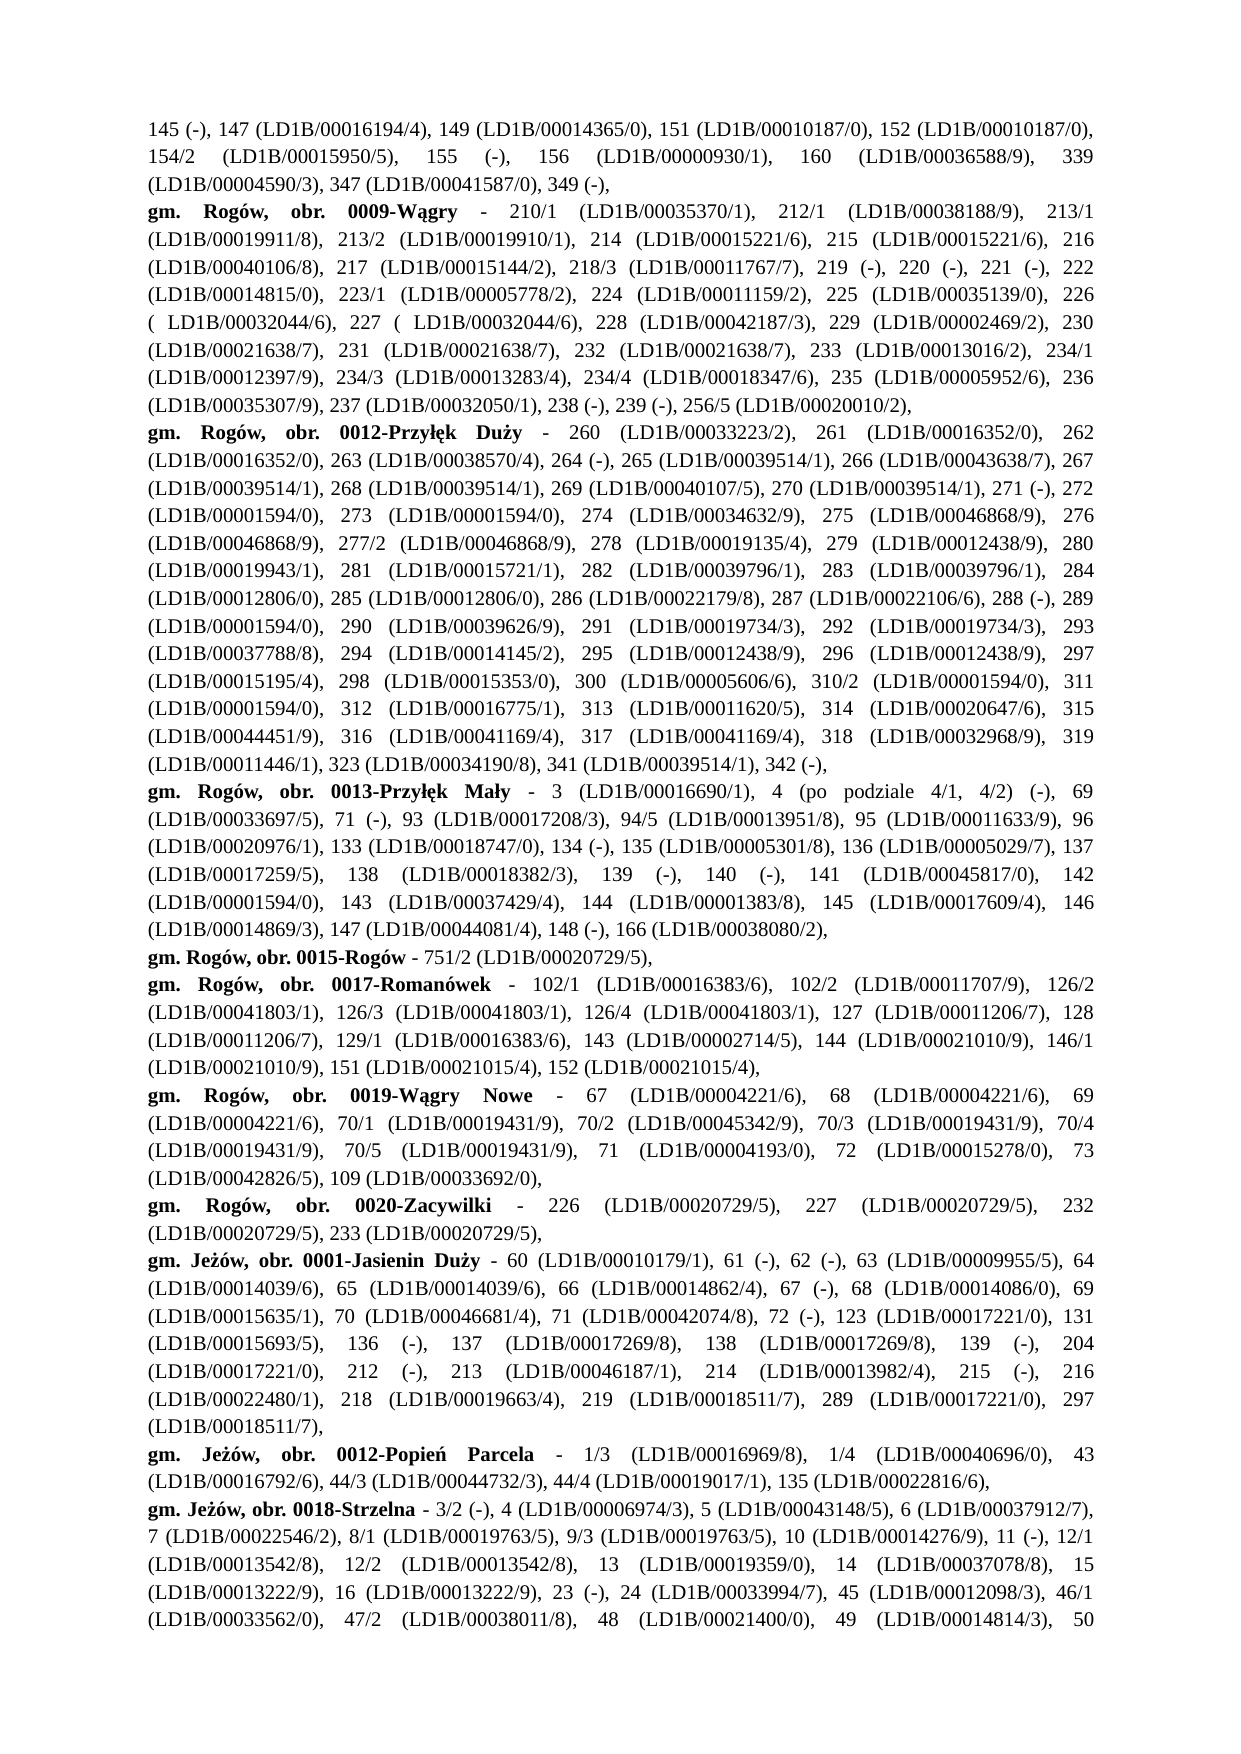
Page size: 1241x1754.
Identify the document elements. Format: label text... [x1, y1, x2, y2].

text gm. Rogów, obr. 0012-Przyłęk Duży - 260 (LD1B/00033223/2), 261 (LD1B/00016352/0), 262 (LD1B/00016352/0), 263 (LD1B/00038570/4), 264 (-), 265 (LD1B/00039514/1), 266 (LD1B/00043638/7), 267 (LD1B/00039514/1), 268 (LD1B/00039514/1), 269 (LD1B/00040107/5), 270 (LD1B/00039514/1), 271 (-), 272 (LD1B/00001594/0), 273 (LD1B/00001594/0), 274 (LD1B/00034632/9), 275 (LD1B/00046868/9), 276 (LD1B/00046868/9), 277/2 (LD1B/00046868/9), 278 (LD1B/00019135/4), 279 (LD1B/00012438/9), 280 (LD1B/00019943/1), 281 (LD1B/00015721/1), 282 (LD1B/00039796/1), 283 (LD1B/00039796/1), 284 (LD1B/00012806/0), 285 (LD1B/00012806/0), 286 (LD1B/00022179/8), 287 (LD1B/00022106/6), 288 (-), 289 (LD1B/00001594/0), 290 (LD1B/00039626/9), 291 (LD1B/00019734/3), 292 (LD1B/00019734/3), 293 (LD1B/00037788/8), 294 (LD1B/00014145/2), 295 (LD1B/00012438/9), 296 (LD1B/00012438/9), 297 (LD1B/00015195/4), 298 (LD1B/00015353/0), 300 (LD1B/00005606/6), 310/2 (LD1B/00001594/0), 311 (LD1B/00001594/0), 312 (LD1B/00016775/1), 313 (LD1B/00011620/5), 314 (LD1B/00020647/6), 315 (LD1B/00044451/9), 316 (LD1B/00041169/4), 317 (LD1B/00041169/4), 318 (LD1B/00032968/9), 319 (LD1B/00011446/1), 323 (LD1B/00034190/8), 341 (LD1B/00039514/1), 342 (-), [148, 420, 1094, 776]
text gm. Rogów, obr. 0017-Romanówek - 102/1 (LD1B/00016383/6), 102/2 (LD1B/00011707/9), 126/2 (LD1B/00041803/1), 126/3 (LD1B/00041803/1), 126/4 (LD1B/00041803/1), 127 (LD1B/00011206/7), 128 (LD1B/00011206/7), 129/1 (LD1B/00016383/6), 143 (LD1B/00002714/5), 144 (LD1B/00021010/9), 146/1 (LD1B/00021010/9), 151 (LD1B/00021015/4), 152 (LD1B/00021015/4), [148, 972, 1094, 1079]
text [148, 1497, 1094, 1631]
text gm. Rogów, obr. 0020-Zacywilki - 226 (LD1B/00020729/5), 227 (LD1B/00020729/5), 232 (LD1B/00020729/5), 233 (LD1B/00020729/5), [148, 1193, 1094, 1245]
text gm. Jeżów, obr. 0012-Popień Parcela - 1/3 (LD1B/00016969/8), 1/4 (LD1B/00040696/0), 43 (LD1B/00016792/6), 44/3 (LD1B/00044732/3), 44/4 (LD1B/00019017/1), 135 (LD1B/00022816/6), [148, 1442, 1094, 1493]
text gm. Jeżów, obr. 0001-Jasienin Duży - 60 (LD1B/00010179/1), 61 (-), 62 (-), 63 (LD1B/00009955/5), 64 (LD1B/00014039/6), 65 (LD1B/00014039/6), 66 (LD1B/00014862/4), 67 (-), 68 (LD1B/00014086/0), 69 (LD1B/00015635/1), 70 (LD1B/00046681/4), 71 (LD1B/00042074/8), 72 (-), 123 (LD1B/00017221/0), 131 (LD1B/00015693/5), 136 (-), 137 (LD1B/00017269/8), 138 (LD1B/00017269/8), 139 (-), 204 (LD1B/00017221/0), 212 (-), 213 (LD1B/00046187/1), 214 (LD1B/00013982/4), 215 (-), 216 (LD1B/00022480/1), 218 (LD1B/00019663/4), 219 (LD1B/00018511/7), 289 (LD1B/00017221/0), 297 (LD1B/00018511/7), [148, 1248, 1094, 1438]
text gm. Rogów, obr. 0009-Wągry - 210/1 (LD1B/00035370/1), 212/1 (LD1B/00038188/9), 213/1 (LD1B/00019911/8), 213/2 (LD1B/00019910/1), 214 (LD1B/00015221/6), 215 (LD1B/00015221/6), 216 (LD1B/00040106/8), 217 (LD1B/00015144/2), 218/3 (LD1B/00011767/7), 219 (-), 220 (-), 221 (-), 222 (LD1B/00014815/0), 223/1 (LD1B/00005778/2), 224 (LD1B/00011159/2), 225 (LD1B/00035139/0), 226 ( LD1B/00032044/6), 227 ( LD1B/00032044/6), 228 (LD1B/00042187/3), 229 (LD1B/00002469/2), 230 (LD1B/00021638/7), 231 (LD1B/00021638/7), 232 (LD1B/00021638/7), 233 (LD1B/00013016/2), 234/1 (LD1B/00012397/9), 234/3 (LD1B/00013283/4), 234/4 (LD1B/00018347/6), 235 (LD1B/00005952/6), 236 (LD1B/00035307/9), 237 (LD1B/00032050/1), 238 (-), 239 (-), 256/5 (LD1B/00020010/2), [148, 199, 1094, 417]
text gm. Rogów, obr. 0019-Wągry Nowe - 67 (LD1B/00004221/6), 68 (LD1B/00004221/6), 69 (LD1B/00004221/6), 70/1 (LD1B/00019431/9), 70/2 (LD1B/00045342/9), 70/3 (LD1B/00019431/9), 70/4 (LD1B/00019431/9), 70/5 (LD1B/00019431/9), 71 (LD1B/00004193/0), 72 (LD1B/00015278/0), 73 (LD1B/00042826/5), 109 (LD1B/00033692/0), [148, 1083, 1094, 1190]
text gm. Rogów, obr. 0015-Rogów - 751/2 (LD1B/00020729/5), [148, 945, 1094, 969]
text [148, 117, 1094, 196]
text gm. Rogów, obr. 0013-Przyłęk Mały - 3 (LD1B/00016690/1), 4 (po podziale 4/1, 4/2) (-), 69 (LD1B/00033697/5), 71 (-), 93 (LD1B/00017208/3), 94/5 (LD1B/00013951/8), 95 (LD1B/00011633/9), 96 (LD1B/00020976/1), 133 (LD1B/00018747/0), 134 (-), 135 (LD1B/00005301/8), 136 (LD1B/00005029/7), 137 (LD1B/00017259/5), 138 (LD1B/00018382/3), 139 (-), 140 (-), 141 (LD1B/00045817/0), 142 (LD1B/00001594/0), 143 (LD1B/00037429/4), 144 (LD1B/00001383/8), 145 (LD1B/00017609/4), 146 (LD1B/00014869/3), 147 (LD1B/00044081/4), 148 (-), 166 (LD1B/00038080/2), [148, 779, 1094, 941]
